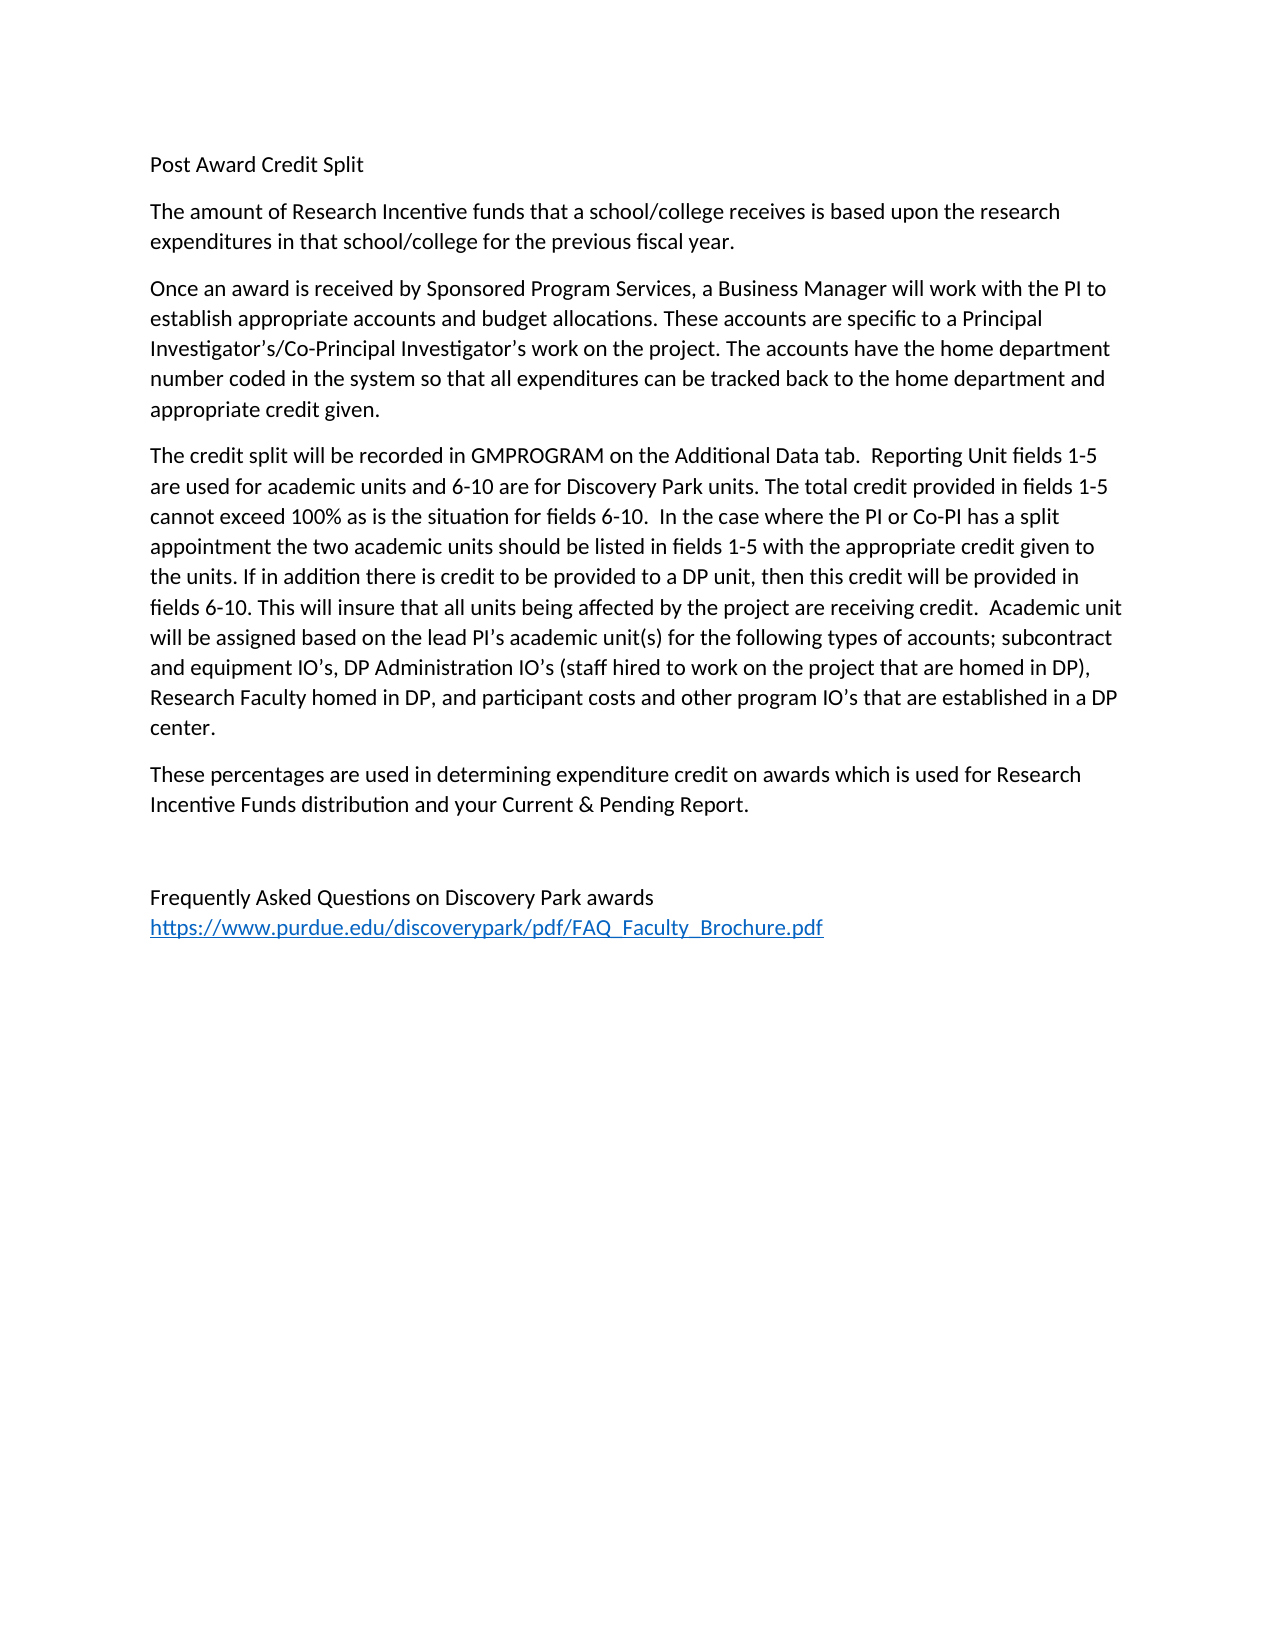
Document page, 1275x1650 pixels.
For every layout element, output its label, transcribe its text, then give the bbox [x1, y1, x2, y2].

text The credit split will be recorded in GMPROGRAM on the Additional Data tab. Reporting Unit fields 1-5 are used for academic units and 6-10 are for Discovery Park units. The total credit provided in fields 1-5 cannot exceed 100% as is the situation for fields 6-10. In the case where the PI or Co-PI has a split appointment the two academic units should be listed in fields 1-5 with the appropriate credit given to the units. If in addition there is credit to be provided to a DP unit, then this credit will be provided in fields 6-10. This will insure that all units being affected by the project are receiving credit. Academic unit will be assigned based on the lead PI’s academic unit(s) for the following types of accounts; subcontract and equipment IO’s, DP Administration IO’s (staff hired to work on the project that are homed in DP), Research Faculty homed in DP, and participant costs and other program IO’s that are established in a DP center. [150, 442, 1125, 742]
text These percentages are used in determining expenditure credit on awards which is used for Research Incentive Funds distribution and your Current & Pending Report. [150, 760, 1125, 819]
text The amount of Research Incentive funds that a school/college receives is based upon the research expenditures in that school/college for the previous fiscal year. [150, 197, 1125, 255]
text Post Award Credit Split [150, 150, 1125, 178]
text Once an award is received by Sponsored Program Services, a Business Manager will work with the PI to establish appropriate accounts and budget allocations. These accounts are specific to a Principal Investigator’s/Co-Principal Investigator’s work on the project. The accounts have the home department number coded in the system so that all expenditures can be tracked back to the home department and appropriate credit given. [150, 274, 1125, 423]
text Frequently Asked Questions on Discovery Park awards https://www.purdue.edu/discoverypark/pdf/FAQ_Faculty_Brochure.pdf [150, 883, 1125, 941]
